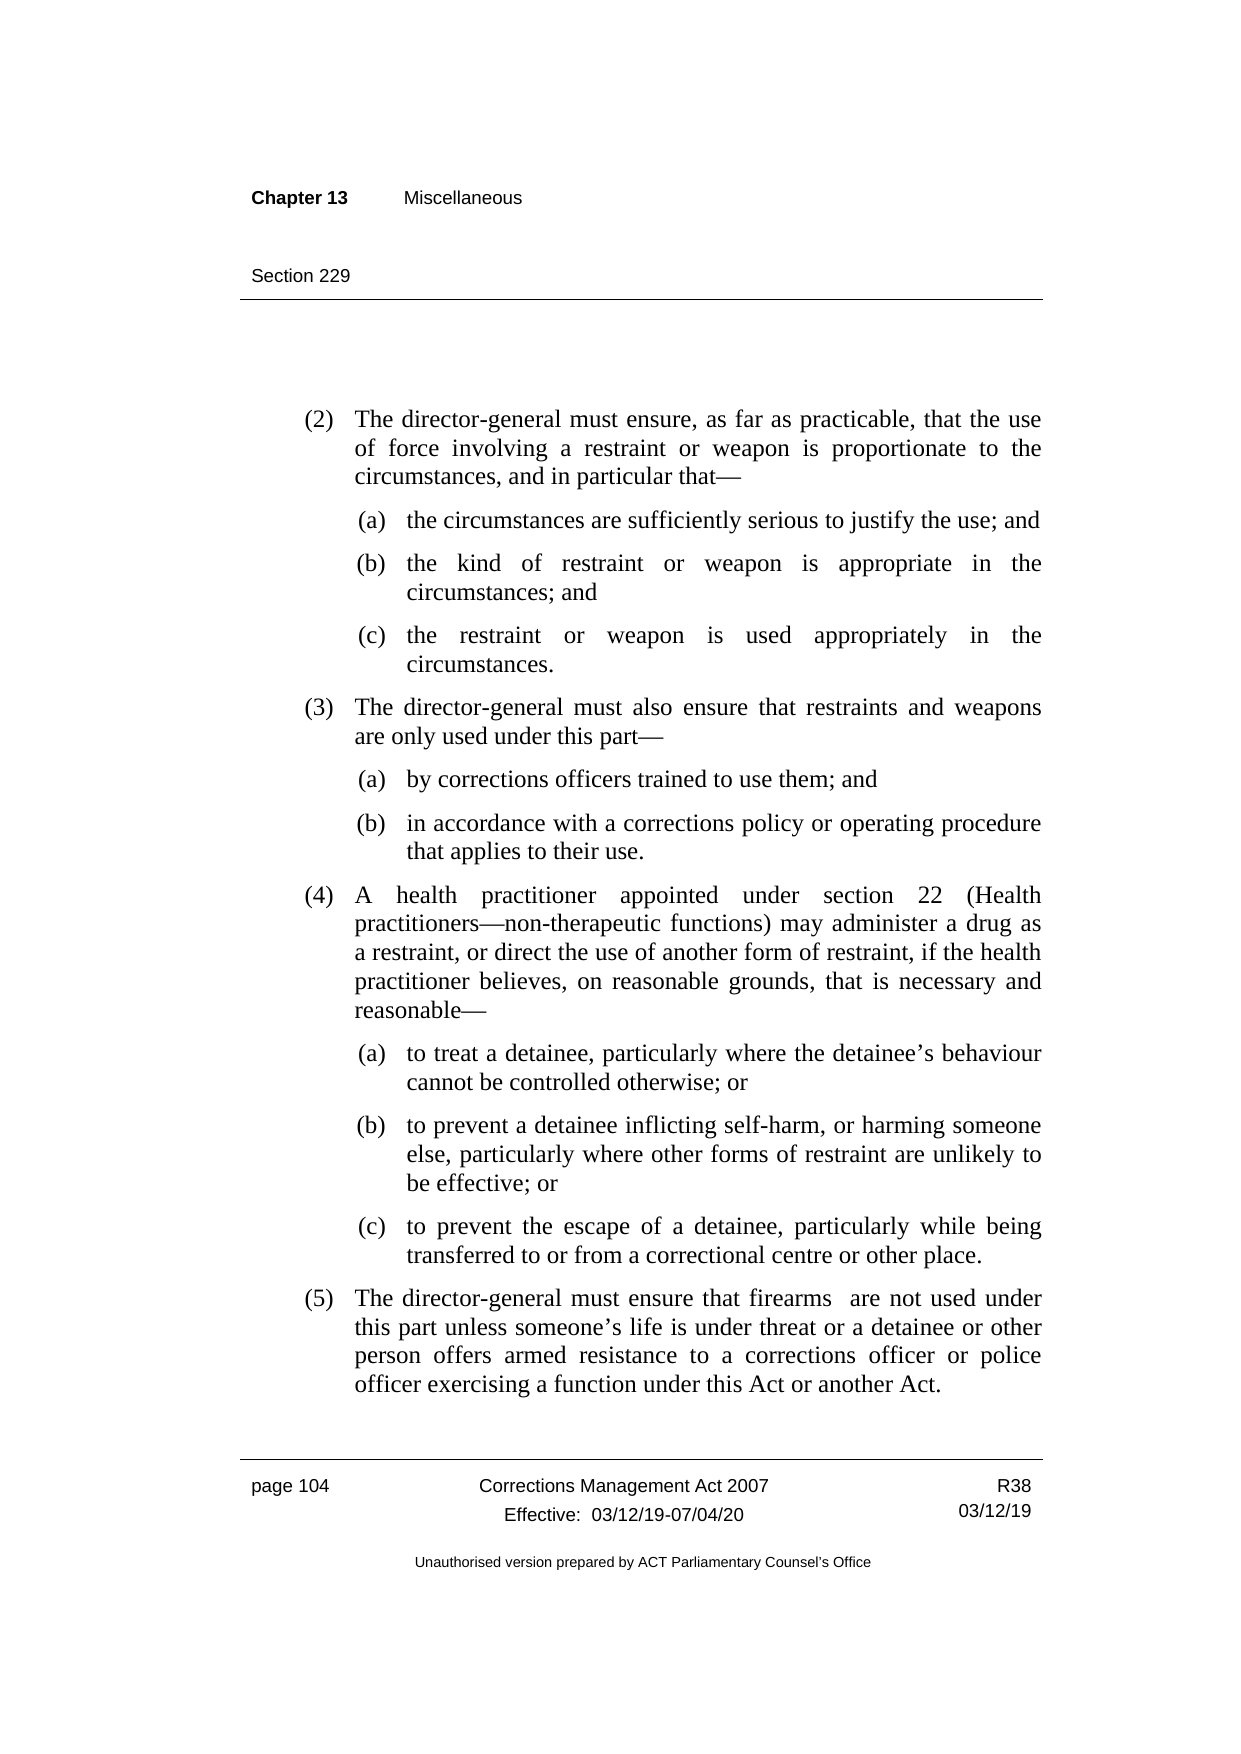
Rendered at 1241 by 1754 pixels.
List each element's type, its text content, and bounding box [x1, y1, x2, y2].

text (a) the circumstances are sufficiently serious to justify the use; and [240, 505, 1042, 533]
text (2) The director-general must ensure, as far as practicable, that the use of force involving a restraint or weapon is proportionate to the circumstances, and in particular that— [240, 404, 1042, 490]
text (5) The director-general must ensure that firearms are not used under this part unless someone’s life is under threat or a detainee or other person offers armed resistance to a corrections officer or police officer exercising a function under this Act or another Act. [240, 1283, 1042, 1398]
text (c) the restraint or weapon is used appropriately in the circumstances. [240, 620, 1042, 678]
text (b) to prevent a detainee inflicting self-harm, or harming someone else, particularly where other forms of restraint are unlikely to be effective; or [240, 1110, 1042, 1196]
text (c) to prevent the escape of a detainee, particularly while being transferred to or from a correctional centre or other place. [240, 1211, 1042, 1268]
text (a) to treat a detainee, particularly where the detainee’s behaviour cannot be controlled otherwise; or [240, 1038, 1042, 1096]
text (b) in accordance with a corrections policy or operating procedure that applies to their use. [240, 808, 1042, 865]
text (a) by corrections officers trained to use them; and [240, 764, 1042, 793]
text (3) The director-general must also ensure that restraints and weapons are only used under this part— [240, 692, 1042, 750]
text (b) the kind of restraint or weapon is appropriate in the circumstances; and [240, 548, 1042, 606]
text (4) A health practitioner appointed under section 22 (Health practitioners—non-therapeutic functions) may administer a drug as a restraint, or direct the use of another form of restraint, if the health practitioner believes, on reasonable grounds, that is necessary and reasonable— [240, 880, 1042, 1023]
